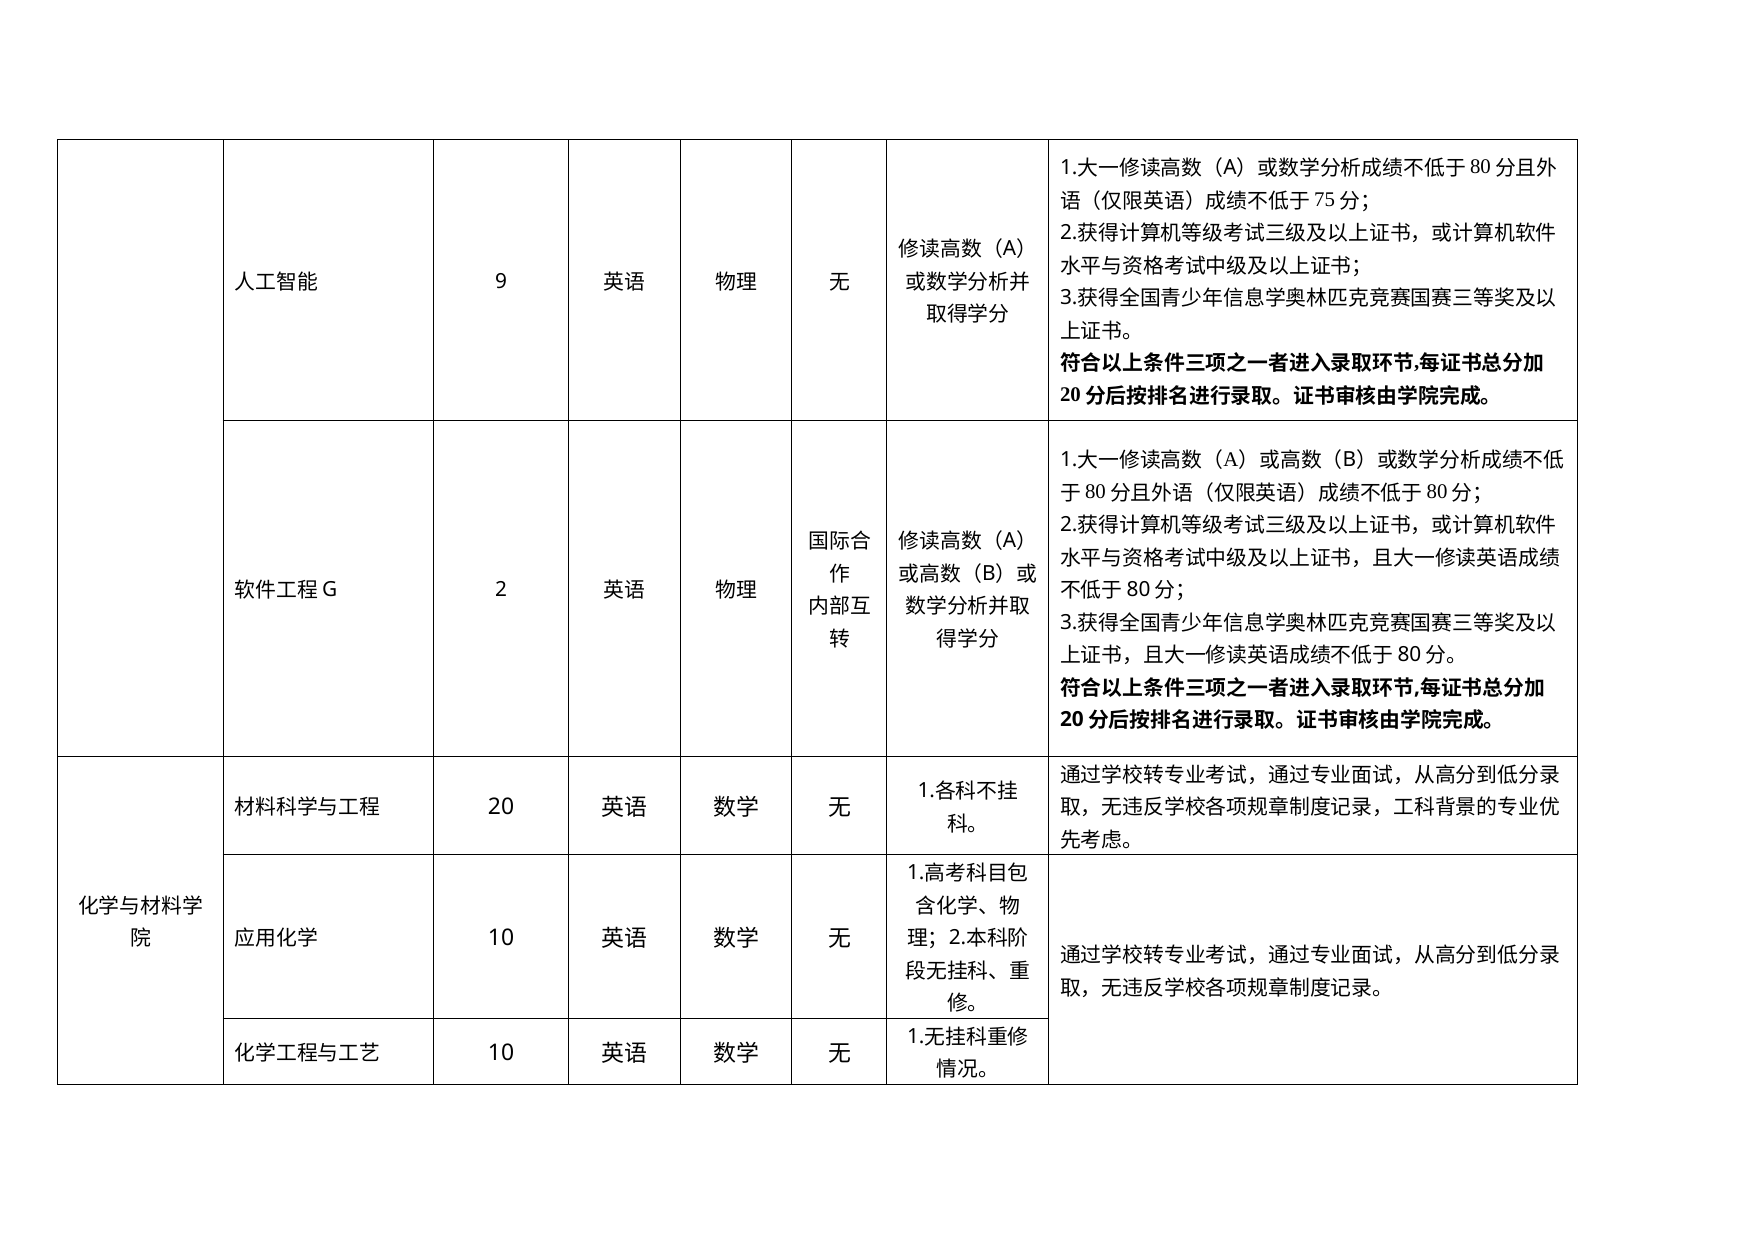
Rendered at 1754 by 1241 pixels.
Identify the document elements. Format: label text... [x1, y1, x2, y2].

table_cell 通过学校转专业考试，通过专业面试，从高分到低分录取，无违反学校各项规章制度记录。 [1049, 855, 1577, 1084]
table_cell 通过学校转专业考试，通过专业面试，从高分到低分录取，无违反学校各项规章制度记录，工科背景的专业优先考虑。 [1049, 757, 1577, 854]
table_cell 无 [792, 140, 886, 420]
table_cell 英语 [569, 140, 680, 420]
table_cell 修读高数（A）或高数（B）或数学分析并取得学分 [887, 421, 1048, 756]
table_cell 物理 [681, 140, 791, 420]
table_cell 1.大一修读高数（A）或高数（B）或数学分析成绩不低于80分且外语（仅限英语）成绩不低于80分； 2.获得计算机等级考试三级及以上证书，或计算机软件水平与资格考试中级及以上证书，且大一修读英语成绩不低于80分； 3.获得全国青少年信息学奥林匹克竞赛国赛三等奖及以上证书，且大一修读英语成绩不低于80分。 符合以上条件三项之一者进入录取环节,每证书总分加20分后按排名进行录取。证书审核由学院完成。 [1049, 421, 1577, 756]
table_cell 2 [434, 421, 568, 756]
table_cell 10 [434, 855, 568, 1018]
table_cell 1.各科不挂科。 [887, 757, 1048, 854]
table_cell 9 [434, 140, 568, 420]
table_cell 修读高数（A）或数学分析并取得学分 [887, 140, 1048, 420]
table_cell 应用化学 [224, 855, 433, 1018]
table_cell 1.大一修读高数（A）或数学分析成绩不低于80分且外语（仅限英语）成绩不低于75分； 2.获得计算机等级考试三级及以上证书，或计算机软件水平与资格考试中级及以上证书； 3.获得全国青少年信息学奥林匹克竞赛国赛三等奖及以上证书。 符合以上条件三项之一者进入录取环节,每证书总分加20分后按排名进行录取。证书审核由学院完成。 [1049, 140, 1577, 420]
table_cell 物理 [681, 421, 791, 756]
table_cell 10 [434, 1019, 568, 1084]
table_cell 无 [792, 757, 886, 854]
table_cell 无 [792, 1019, 886, 1084]
table_cell 软件工程G [224, 421, 433, 756]
table_cell 1.高考科目包含化学、物理；2.本科阶段无挂科、重修。 [887, 855, 1048, 1018]
table_cell 1.无挂科重修情况。 [887, 1019, 1048, 1084]
table_cell 20 [434, 757, 568, 854]
table_cell 化学工程与工艺 [224, 1019, 433, 1084]
table_cell 数学 [681, 1019, 791, 1084]
table_cell 化学与材料学院 [58, 757, 223, 1084]
table_cell 数学 [681, 855, 791, 1018]
table_cell 人工智能 [224, 140, 433, 420]
table_cell 国际合作 内部互转 [792, 421, 886, 756]
table_cell 英语 [569, 421, 680, 756]
table_cell 材料科学与工程 [224, 757, 433, 854]
table_cell 英语 [569, 757, 680, 854]
table_cell 英语 [569, 1019, 680, 1084]
table_cell 英语 [569, 855, 680, 1018]
table_cell 无 [792, 855, 886, 1018]
table_cell 数学 [681, 757, 791, 854]
